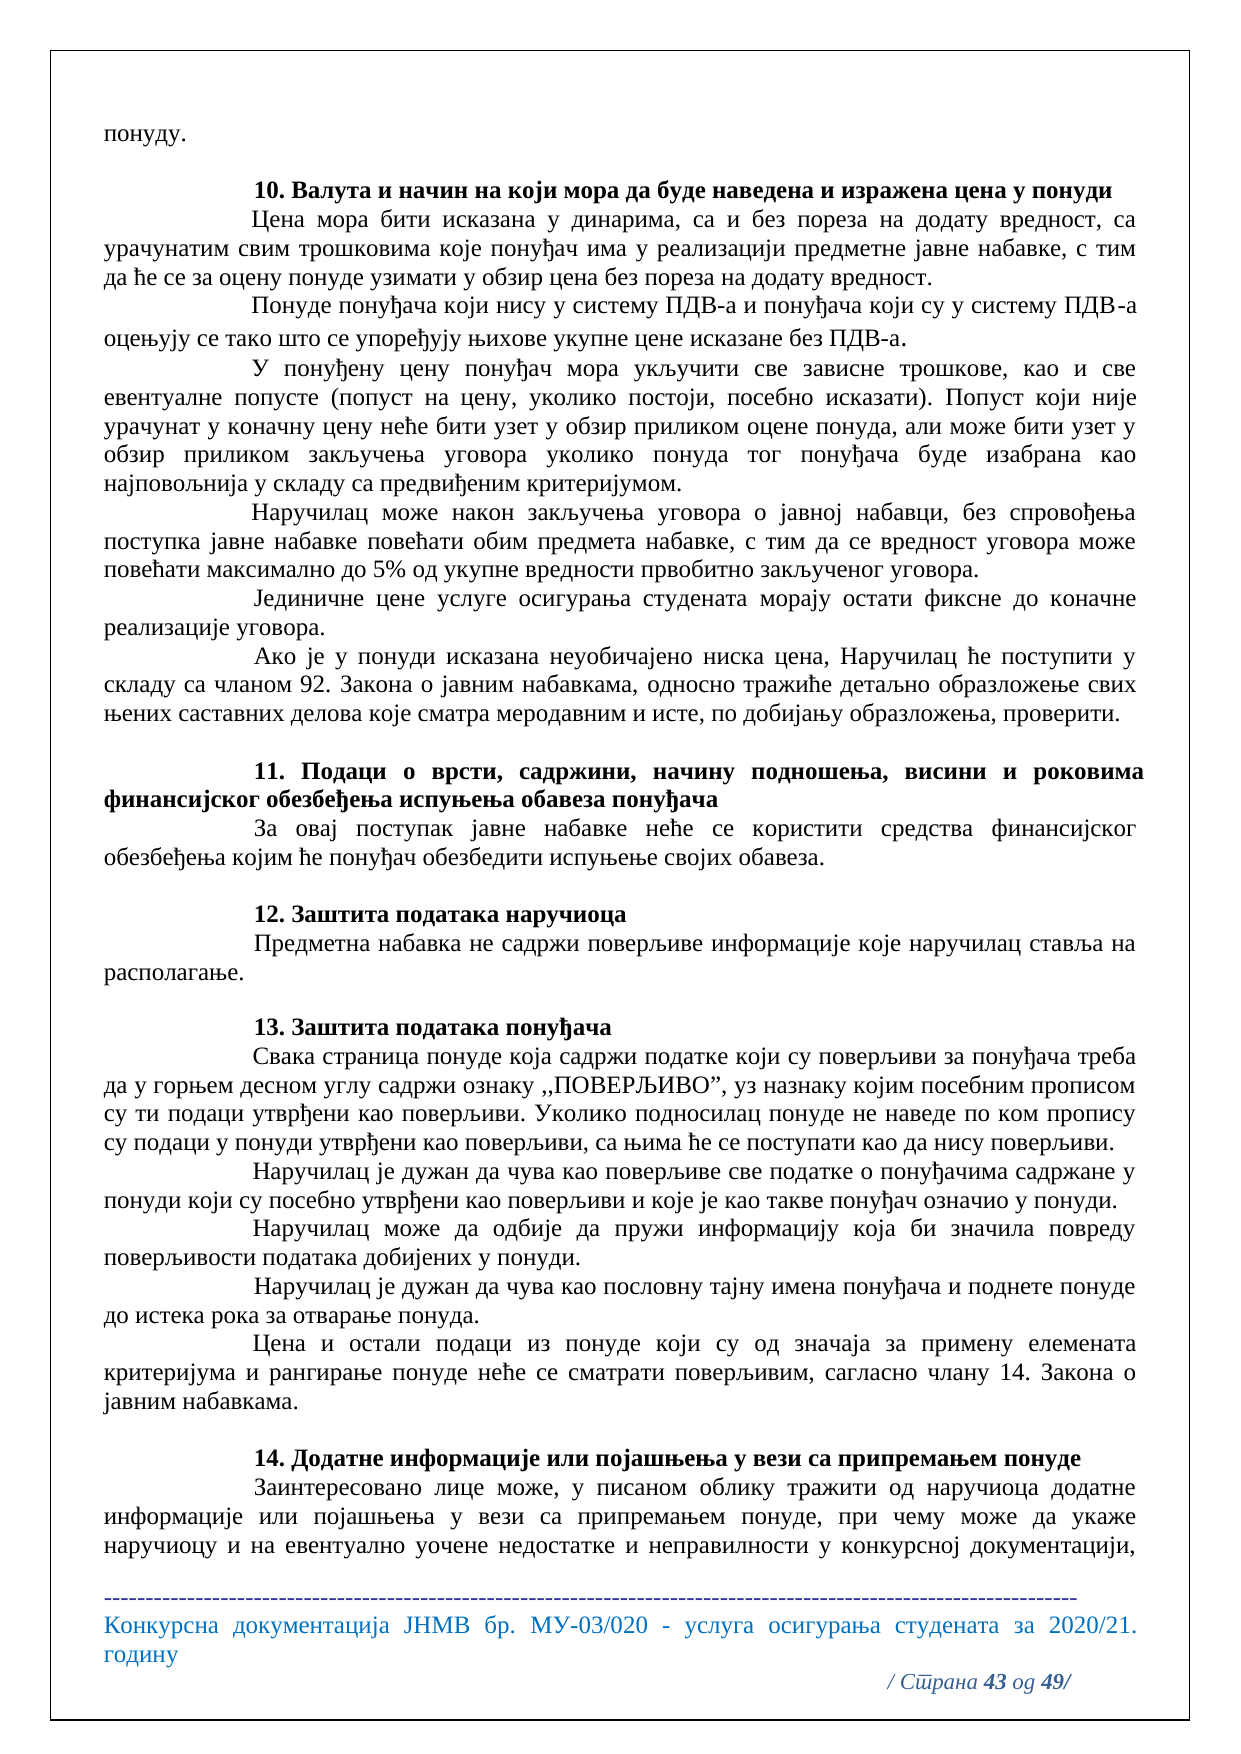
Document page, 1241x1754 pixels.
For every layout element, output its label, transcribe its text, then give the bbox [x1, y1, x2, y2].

text 10. Валута и начин на који мора да буде наведена и изражена цена у понуди [103, 176, 1137, 204]
text Цена мора бити исказана у динарима, са и без пореза на додату вредност, са урачунатим свим трошковима које понуђач има у реализацији предметне јавне набавке, с тим да ће се за оцену понуде узимати у обзир цена без пореза на додату вредност. [103, 204, 1137, 291]
text Цена и остали подаци из понуде који су од значаја за примену елемената критеријума и рангирање понуде неће се сматрати поверљивим, сагласно члану 14. Закона о јавним набавкама. [103, 1328, 1137, 1415]
text У понуђену цену понуђач мора укључити све зависне трошкове, као и све евентуалне попусте (попуст на цену, уколико постоји, посебно исказати). Попуст који није урачунат у коначну цену неће бити узет у обзир приликом оцене понуда, али може бити узет у обзир приликом закључења уговора уколико понуда тог понуђача буде изабрана као најповољнија у складу са предвиђеним критеријумом. [103, 353, 1137, 497]
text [103, 1472, 1137, 1558]
text Понуде понуђача који нису у систему ПДВ-а и понуђача који су у систему ПДВ-а оцењују се тако што се упоређују њихове укупне цене исказане без ПДВ-а. [103, 291, 1137, 353]
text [103, 118, 1137, 147]
text За овај поступак јавне набавке неће се користити средства финансијског обезбеђења којим ће понуђач обезбедити испуњење својих обавеза. [103, 813, 1137, 871]
text 11. Подаци о врсти, садржини, начину подношења, висини и роковима финансијског обезбеђења испуњења обавеза понуђача [103, 756, 1144, 813]
text Наручилац може да одбије да пружи информацију која би значила повреду поверљивости података добијених у понуди. [103, 1213, 1137, 1271]
text 12. Заштита података наручиоца [103, 899, 1137, 928]
text Наручилац може након закључења уговора о јавној набавци, без спровођења поступка јавне набавке повећати обим предмета набавке, с тим да се вредност уговора може повећати максимално до 5% од укупне вредности првобитно закљученог уговора. [103, 497, 1137, 583]
text Наручилац je дужан да чува као поверљиве све податке о понуђачима садржане у понуди који су посебно утврђени као поверљиви и које је као такве понуђач означио у понуди. [103, 1156, 1137, 1213]
text Свака страница понуде која садржи податке који су поверљиви за понуђача треба да у горњем десном углу садржи ознаку ,,ПОВЕРЉИВО”, уз назнаку којим посебним прописом су ти подаци утврђени као поверљиви. Уколико подносилац понуде не наведе по ком пропису су подаци у понуди утврђени као поверљиви, са њима ће се поступати као да нису поверљиви. [103, 1041, 1137, 1156]
text 13. Заштита података понуђача [103, 1012, 1137, 1041]
text Јединичне цене услуге осигурања студената морају остати фиксне до коначне реализације уговора. [103, 583, 1137, 641]
text Наручилац је дужан да чува као пословну тајну имена понуђача и поднете понуде до истека рока за отварање понуда. [103, 1271, 1137, 1328]
text Предметна набавка не садржи поверљиве информације које наручилац ставља на располагање. [103, 928, 1137, 986]
text Ако је у понуди исказана неуобичајено ниска цена, Наручилац ће поступити у складу са чланом 92. Закона о јавним набавкама, односно тражиће детаљно образложење свих њених саставних делова које сматра меродавним и исте, по добијању образложења, проверити. [103, 641, 1137, 727]
text 14. Додатне информације или појашњења у вези са припремањем понуде [103, 1443, 1137, 1472]
